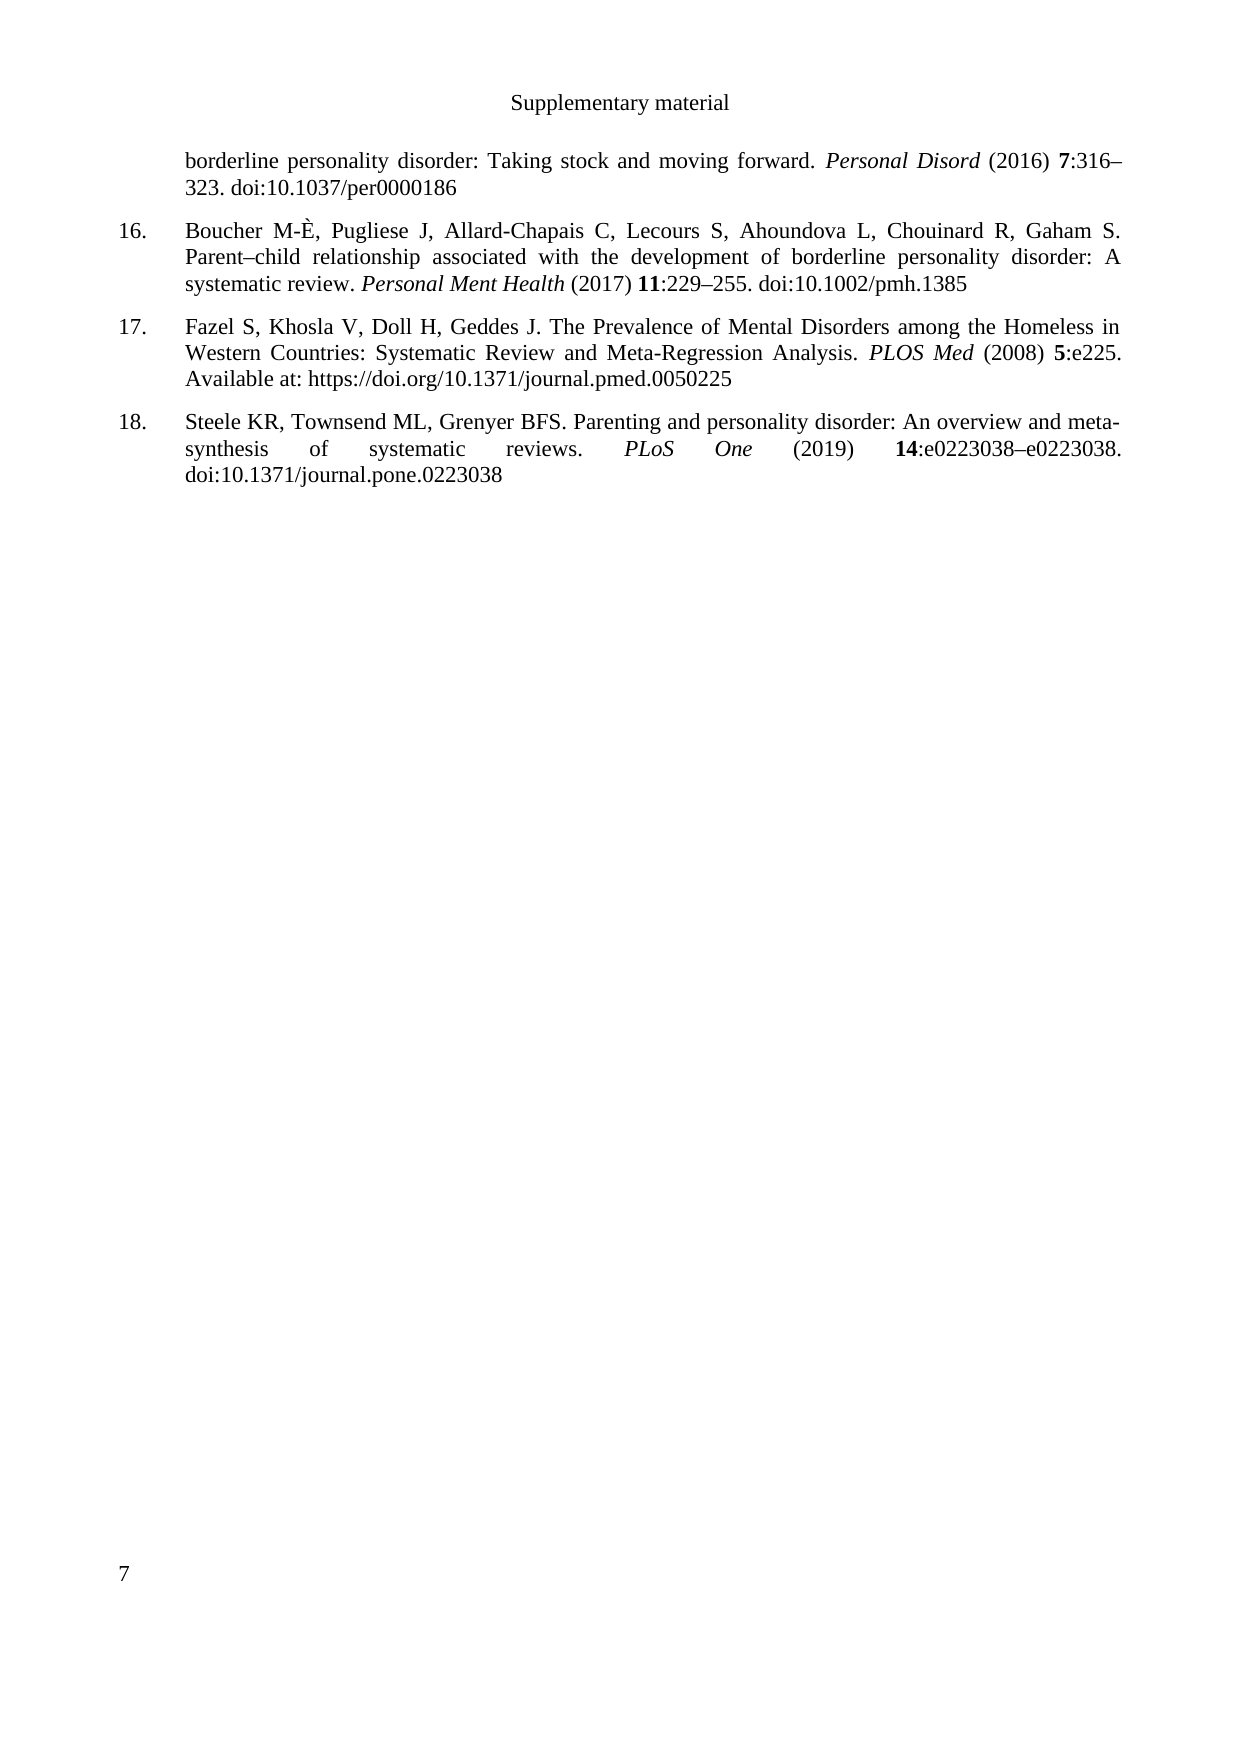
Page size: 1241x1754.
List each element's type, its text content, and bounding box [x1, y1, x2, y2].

text 18. Steele KR, Townsend ML, Grenyer BFS. Parenting and personality disorder: An overview and meta-synthesis of systematic reviews. PLoS One (2019) 14:e0223038–e0223038. doi:10.1371/journal.pone.0223038 [118, 408, 1122, 487]
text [118, 148, 1122, 200]
text 17. Fazel S, Khosla V, Doll H, Geddes J. The Prevalence of Mental Disorders among the Homeless in Western Countries: Systematic Review and Meta-Regression Analysis. PLOS Med (2008) 5:e225. Available at: https://doi.org/10.1371/journal.pmed.0050225 [118, 313, 1122, 392]
text 16. Boucher M-È, Pugliese J, Allard-Chapais C, Lecours S, Ahoundova L, Chouinard R, Gaham S. Parent–child relationship associated with the development of borderline personality disorder: A systematic review. Personal Ment Health (2017) 11:229–255. doi:10.1002/pmh.1385 [118, 217, 1122, 296]
